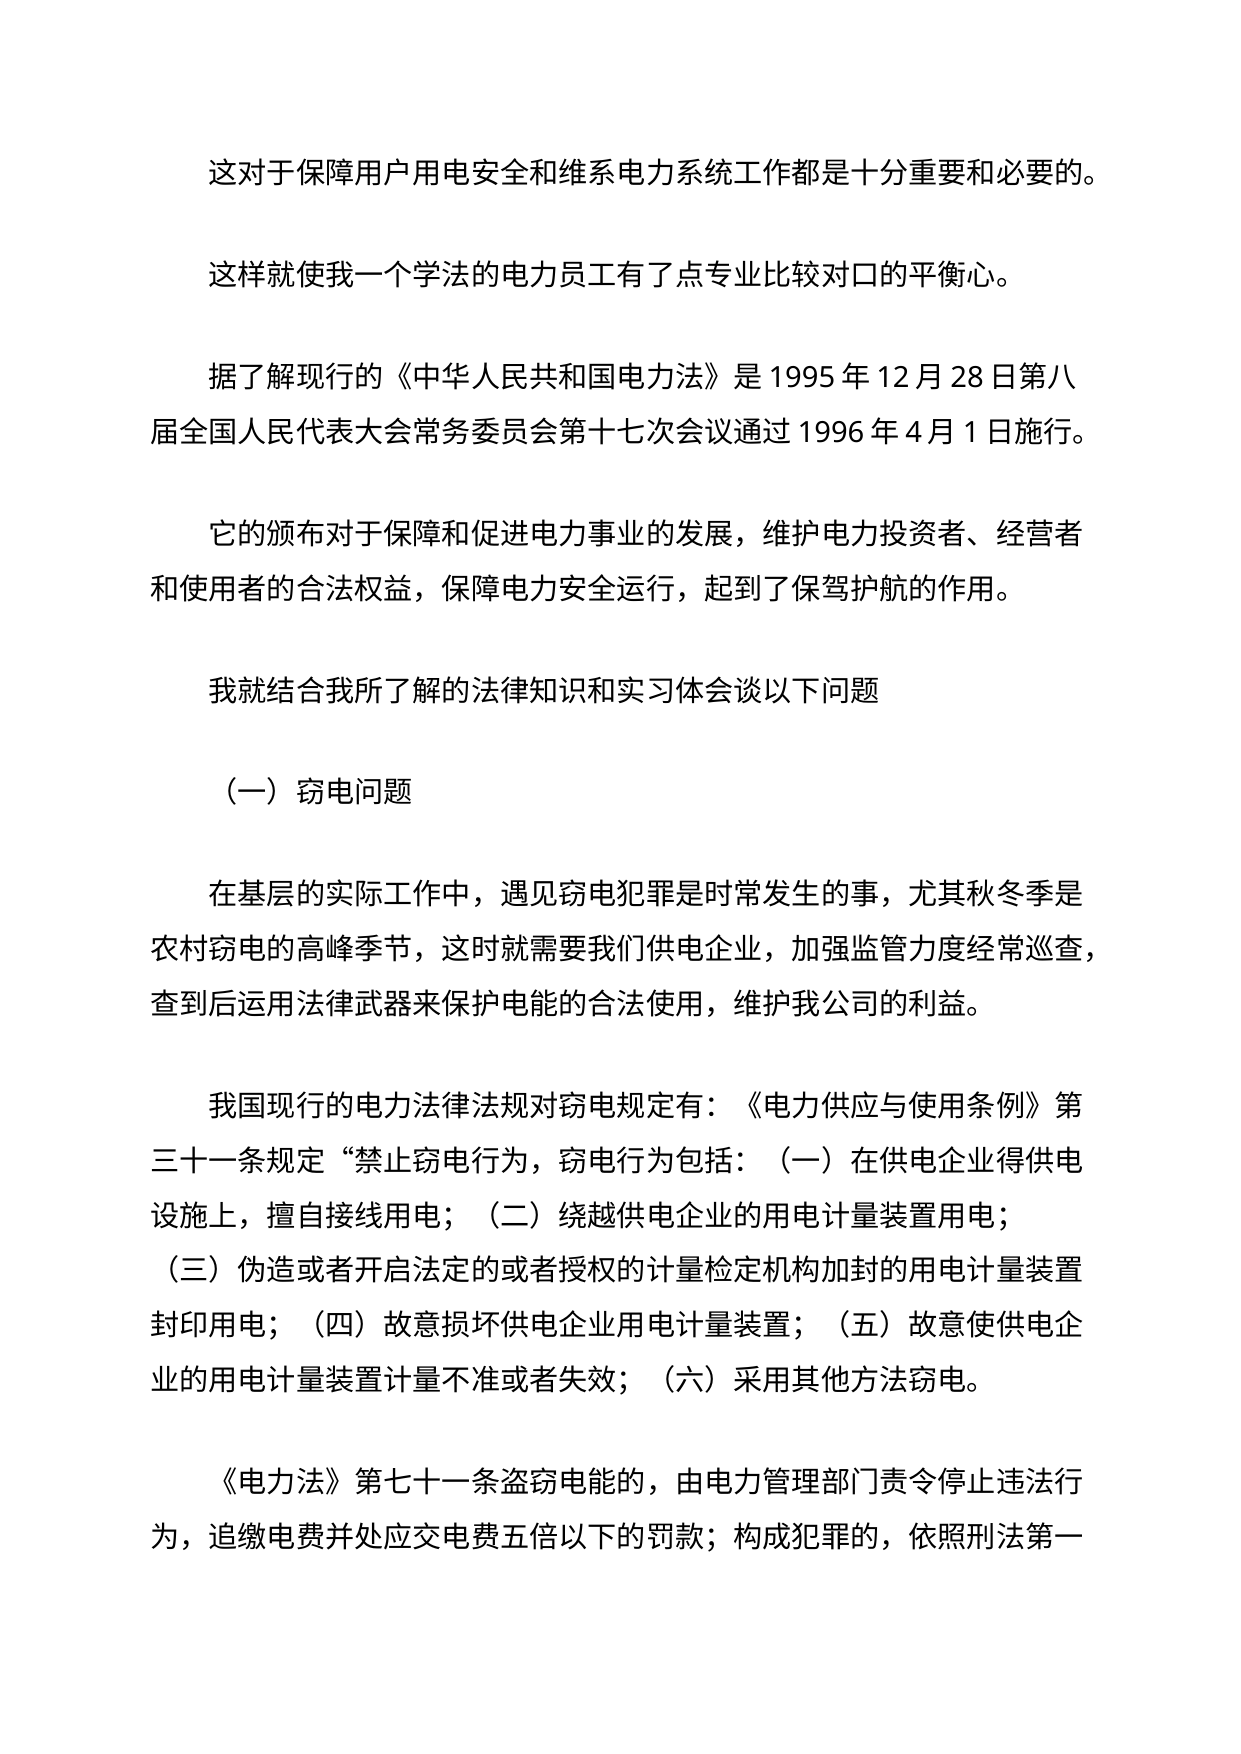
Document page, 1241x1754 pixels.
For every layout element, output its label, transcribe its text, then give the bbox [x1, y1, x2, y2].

text 我就结合我所了解的法律知识和实习体会谈以下问题 [150, 667, 1090, 709]
text 这样就使我一个学法的电力员工有了点专业比较对口的平衡心。 [150, 252, 1090, 294]
text （一）窃电问题 [150, 769, 1090, 811]
text 这对于保障用户用电安全和维系电力系统工作都是十分重要和必要的。 [150, 150, 1090, 192]
text 据了解现行的《中华人民共和国电力法》是1995年12月28日第八届全国人民代表大会常务委员会第十七次会议通过1996年4月1日施行。 [150, 353, 1090, 451]
text 它的颁布对于保障和促进电力事业的发展，维护电力投资者、经营者和使用者的合法权益，保障电力安全运行，起到了保驾护航的作用。 [150, 511, 1090, 608]
text 我国现行的电力法律法规对窃电规定有：《电力供应与使用条例》第三十一条规定“禁止窃电行为，窃电行为包括：（一）在供电企业得供电设施上，擅自接线用电；（二）绕越供电企业的用电计量装置用电；（三）伪造或者开启法定的或者授权的计量检定机构加封的用电计量装置封印用电；（四）故意损坏供电企业用电计量装置；（五）故意使供电企业的用电计量装置计量不准或者失效；（六）采用其他方法窃电。 [150, 1082, 1090, 1399]
text 在基层的实际工作中，遇见窃电犯罪是时常发生的事，尤其秋冬季是农村窃电的高峰季节，这时就需要我们供电企业，加强监管力度经常巡查，查到后运用法律武器来保护电能的合法使用，维护我公司的利益。 [150, 871, 1090, 1023]
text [150, 1458, 1090, 1556]
